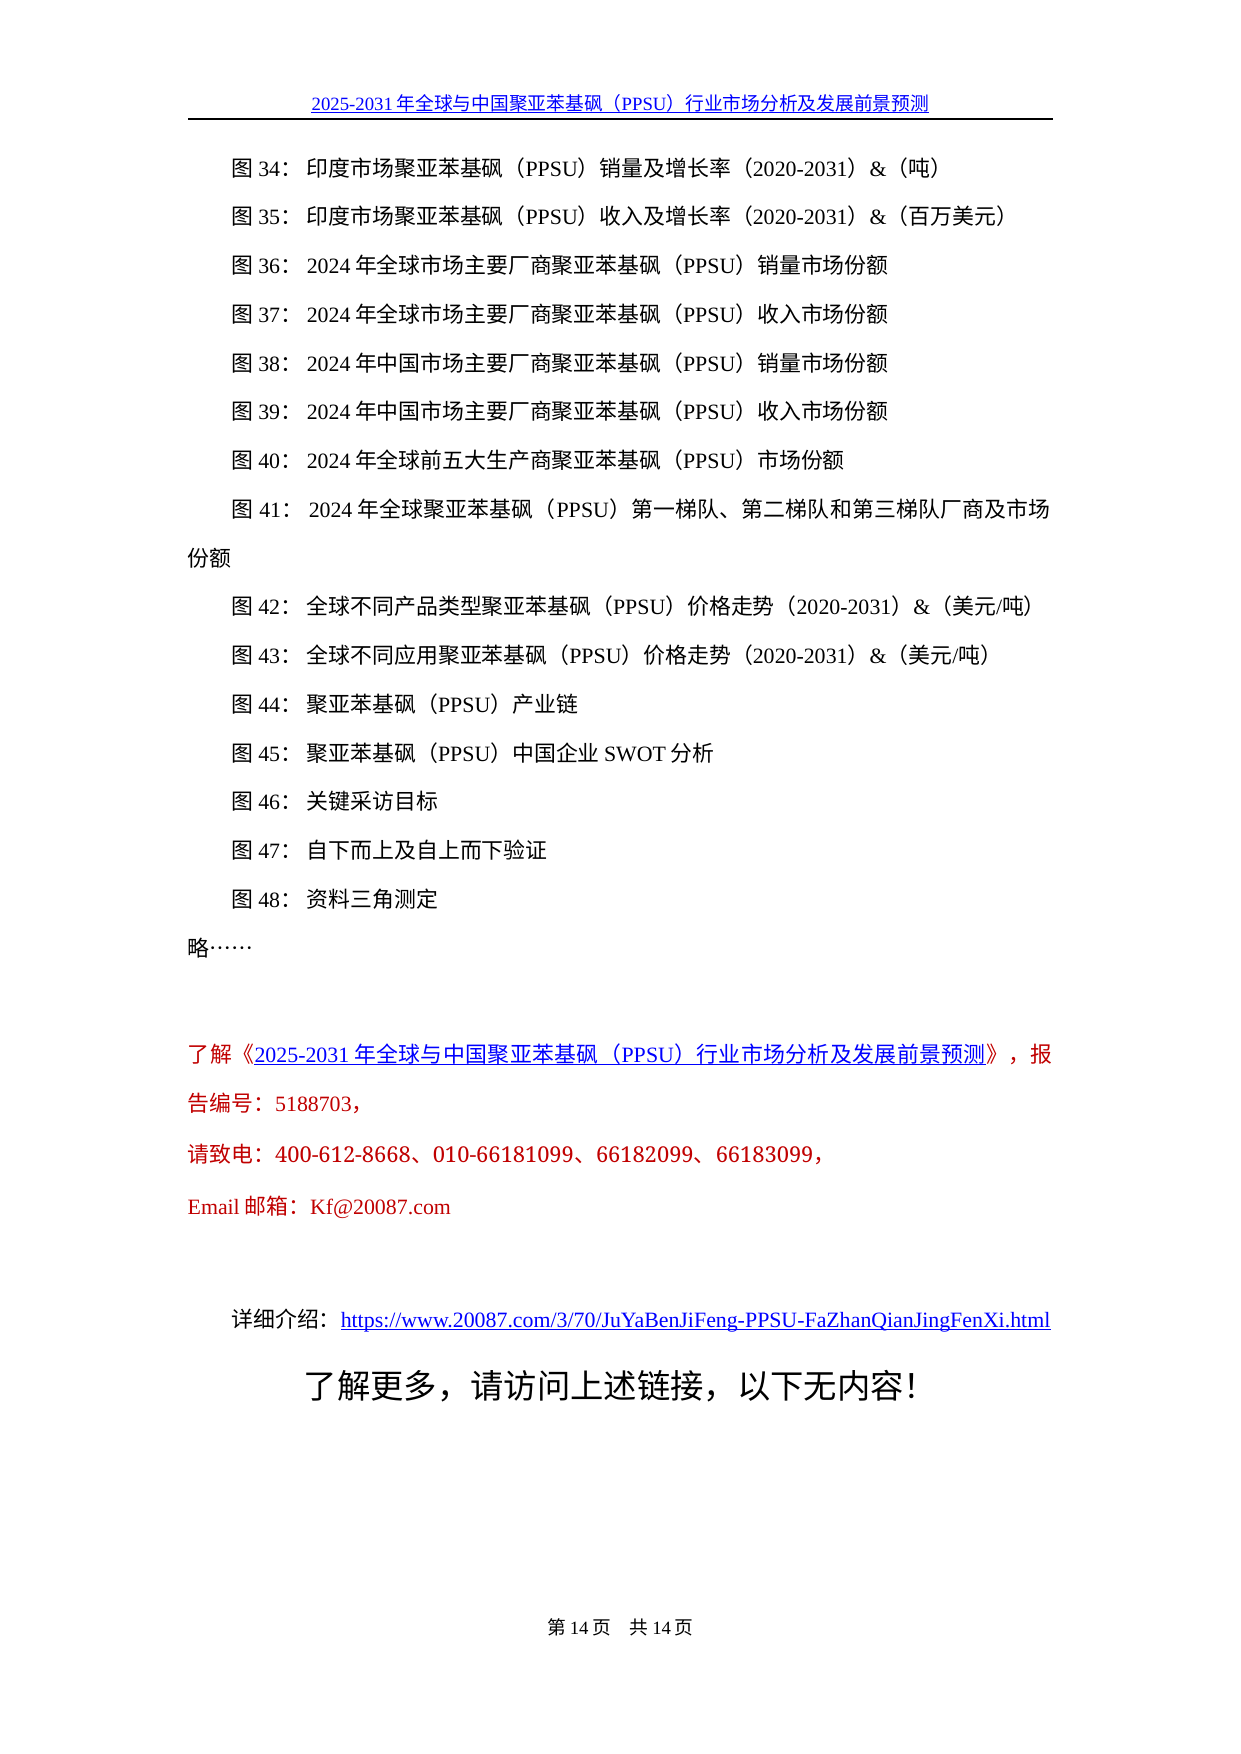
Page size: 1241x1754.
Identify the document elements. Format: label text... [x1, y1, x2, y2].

text 了解《2025-2031年全球与中国聚亚苯基砜（PPSU）行业市场分析及发展前景预测》，报告编号：5188703， [187, 1037, 1053, 1118]
title 了解更多，请访问上述链接，以下无内容！ [187, 1351, 1053, 1416]
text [187, 150, 1053, 963]
text 请致电：400-612-8668、010-66181099、66182099、66183099， [187, 1137, 1053, 1169]
text Email邮箱：Kf@20087.com [187, 1188, 1053, 1221]
text 详细介绍：https://www.20087.com/3/70/JuYaBenJiFeng-PPSU-FaZhanQianJingFenXi.html [187, 1301, 1053, 1334]
